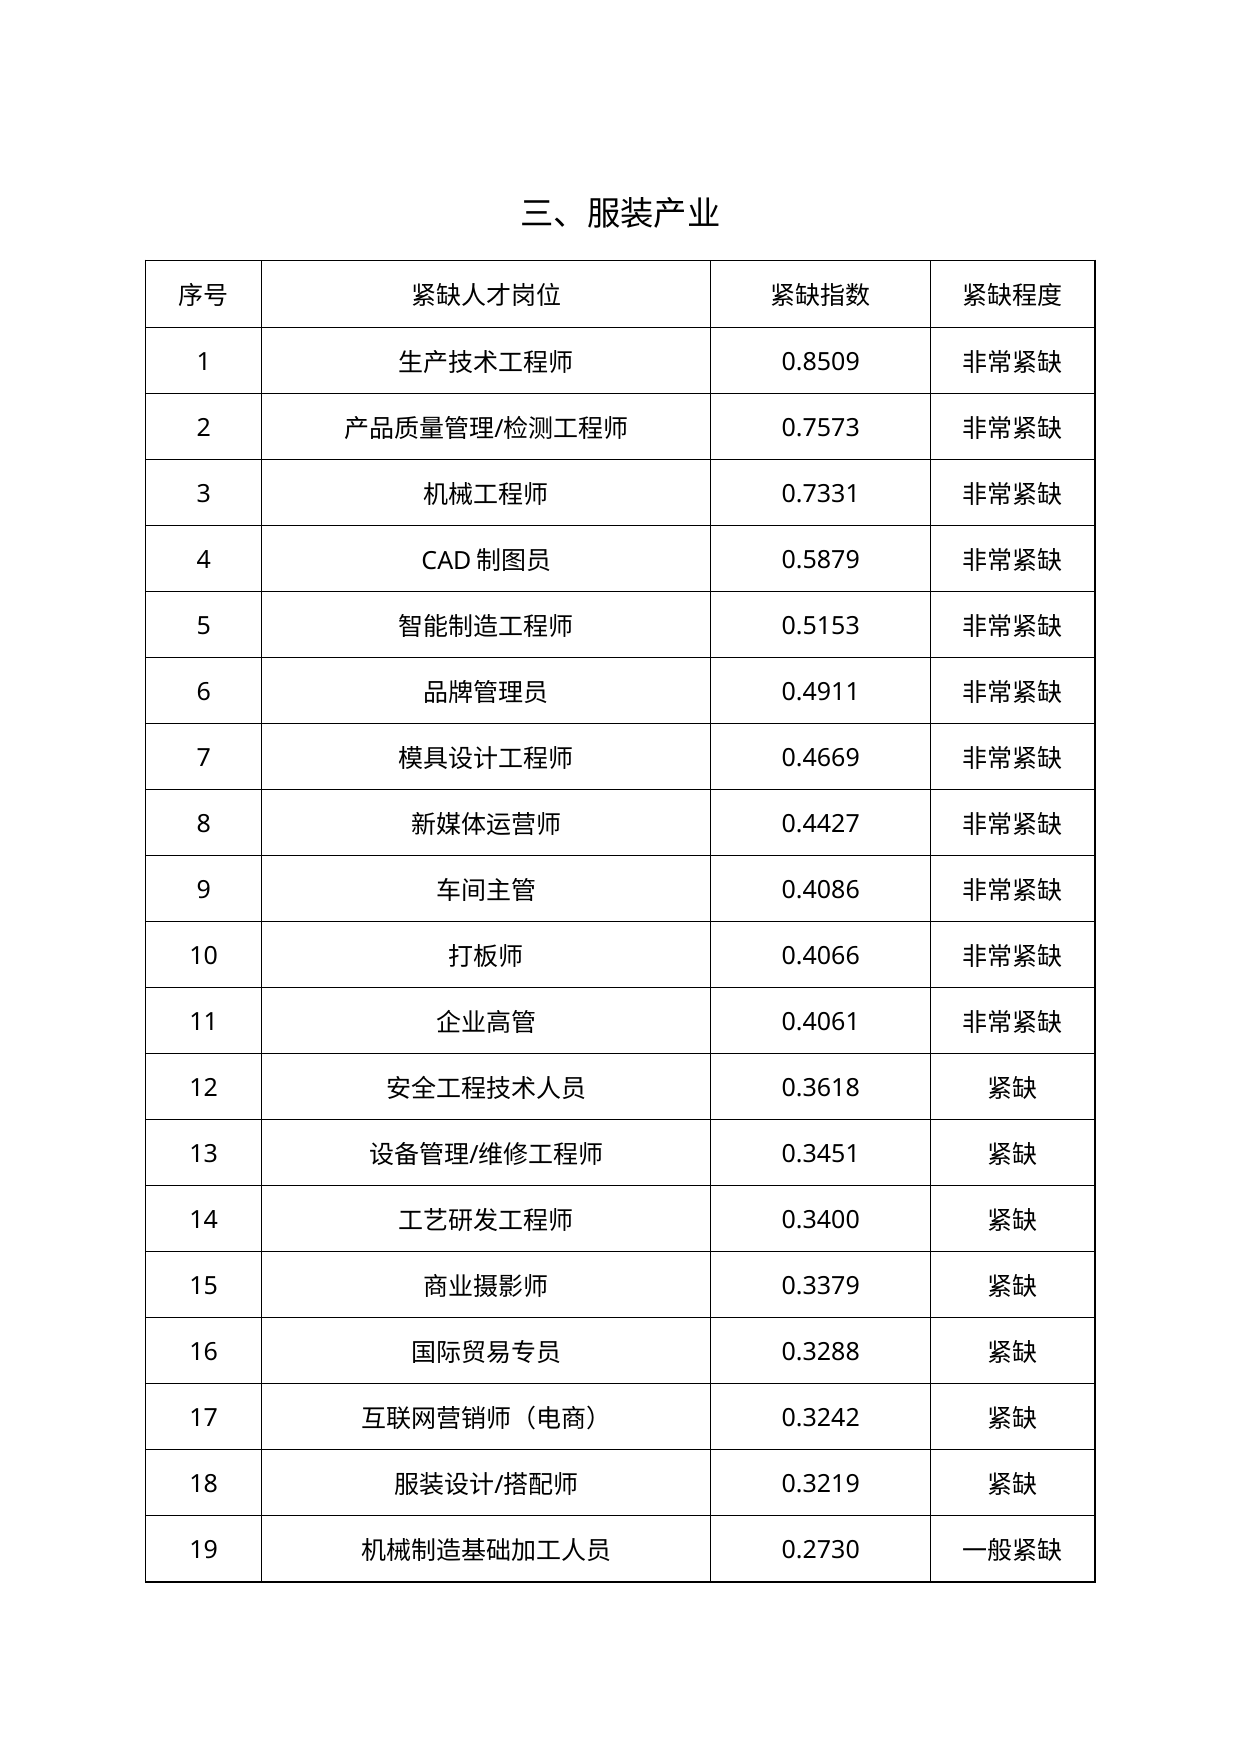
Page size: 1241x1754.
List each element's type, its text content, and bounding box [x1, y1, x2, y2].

table_cell 1 [146, 328, 261, 393]
table_cell 7 [146, 724, 261, 789]
table_cell 0.4086 [711, 856, 930, 921]
table_cell 0.3618 [711, 1054, 930, 1119]
table_cell 新媒体运营师 [262, 790, 710, 855]
table_cell 0.4427 [711, 790, 930, 855]
table_cell 打板师 [262, 922, 710, 987]
table_cell 非常紧缺 [931, 328, 1094, 393]
table_cell CAD制图员 [262, 526, 710, 591]
table_cell 互联网营销师（电商） [262, 1384, 710, 1449]
table_cell 产品质量管理/检测工程师 [262, 394, 710, 459]
table_cell 非常紧缺 [931, 658, 1094, 723]
table_cell 0.4061 [711, 988, 930, 1053]
table_cell 服装设计/搭配师 [262, 1450, 710, 1515]
table_header 紧缺人才岗位 [262, 261, 710, 327]
table_header 序号 [146, 261, 261, 327]
table_cell 智能制造工程师 [262, 592, 710, 657]
table_cell 品牌管理员 [262, 658, 710, 723]
table_cell 3 [146, 460, 261, 525]
table_cell 2 [146, 394, 261, 459]
table_cell 紧缺 [931, 1252, 1094, 1317]
table_cell 0.5879 [711, 526, 930, 591]
table_cell 0.3379 [711, 1252, 930, 1317]
table_cell 商业摄影师 [262, 1252, 710, 1317]
text 三、服装产业 [187, 178, 1053, 243]
table_cell 0.2730 [711, 1516, 930, 1581]
table_header 紧缺指数 [711, 261, 930, 327]
table_cell 14 [146, 1186, 261, 1251]
table_cell 0.4066 [711, 922, 930, 987]
table_cell 4 [146, 526, 261, 591]
table_cell 非常紧缺 [931, 592, 1094, 657]
table_cell 紧缺 [931, 1318, 1094, 1383]
table_cell 车间主管 [262, 856, 710, 921]
table_cell 非常紧缺 [931, 988, 1094, 1053]
table_cell 17 [146, 1384, 261, 1449]
table_cell 0.8509 [711, 328, 930, 393]
table_cell 0.3400 [711, 1186, 930, 1251]
table_cell 紧缺 [931, 1120, 1094, 1185]
table_cell 9 [146, 856, 261, 921]
table_cell 工艺研发工程师 [262, 1186, 710, 1251]
table_cell 0.7331 [711, 460, 930, 525]
table_cell 一般紧缺 [931, 1516, 1094, 1581]
table_cell 16 [146, 1318, 261, 1383]
table_cell 企业高管 [262, 988, 710, 1053]
table_cell 紧缺 [931, 1384, 1094, 1449]
table_cell 非常紧缺 [931, 526, 1094, 591]
table_cell 非常紧缺 [931, 724, 1094, 789]
table_cell 模具设计工程师 [262, 724, 710, 789]
table_cell 非常紧缺 [931, 856, 1094, 921]
table_cell 国际贸易专员 [262, 1318, 710, 1383]
table_cell 8 [146, 790, 261, 855]
table_cell 0.3451 [711, 1120, 930, 1185]
table_cell 紧缺 [931, 1186, 1094, 1251]
table_cell 非常紧缺 [931, 460, 1094, 525]
table_cell 12 [146, 1054, 261, 1119]
table_cell 0.3242 [711, 1384, 930, 1449]
table_cell 紧缺 [931, 1450, 1094, 1515]
table_cell 非常紧缺 [931, 922, 1094, 987]
table_cell 设备管理/维修工程师 [262, 1120, 710, 1185]
table_cell 10 [146, 922, 261, 987]
table_cell 0.5153 [711, 592, 930, 657]
table_header 紧缺程度 [931, 261, 1094, 327]
table_cell 非常紧缺 [931, 790, 1094, 855]
table_cell 机械制造基础加工人员 [262, 1516, 710, 1581]
table_cell 0.3219 [711, 1450, 930, 1515]
table_cell 0.3288 [711, 1318, 930, 1383]
table_cell 0.7573 [711, 394, 930, 459]
table_cell 13 [146, 1120, 261, 1185]
table_cell 18 [146, 1450, 261, 1515]
table_cell 生产技术工程师 [262, 328, 710, 393]
table_cell 5 [146, 592, 261, 657]
table_cell 紧缺 [931, 1054, 1094, 1119]
table_cell 机械工程师 [262, 460, 710, 525]
table_cell 11 [146, 988, 261, 1053]
table_cell 安全工程技术人员 [262, 1054, 710, 1119]
table_cell 非常紧缺 [931, 394, 1094, 459]
table_cell 0.4911 [711, 658, 930, 723]
table_cell 6 [146, 658, 261, 723]
table_cell 0.4669 [711, 724, 930, 789]
table_cell 19 [146, 1516, 261, 1581]
table_cell 15 [146, 1252, 261, 1317]
